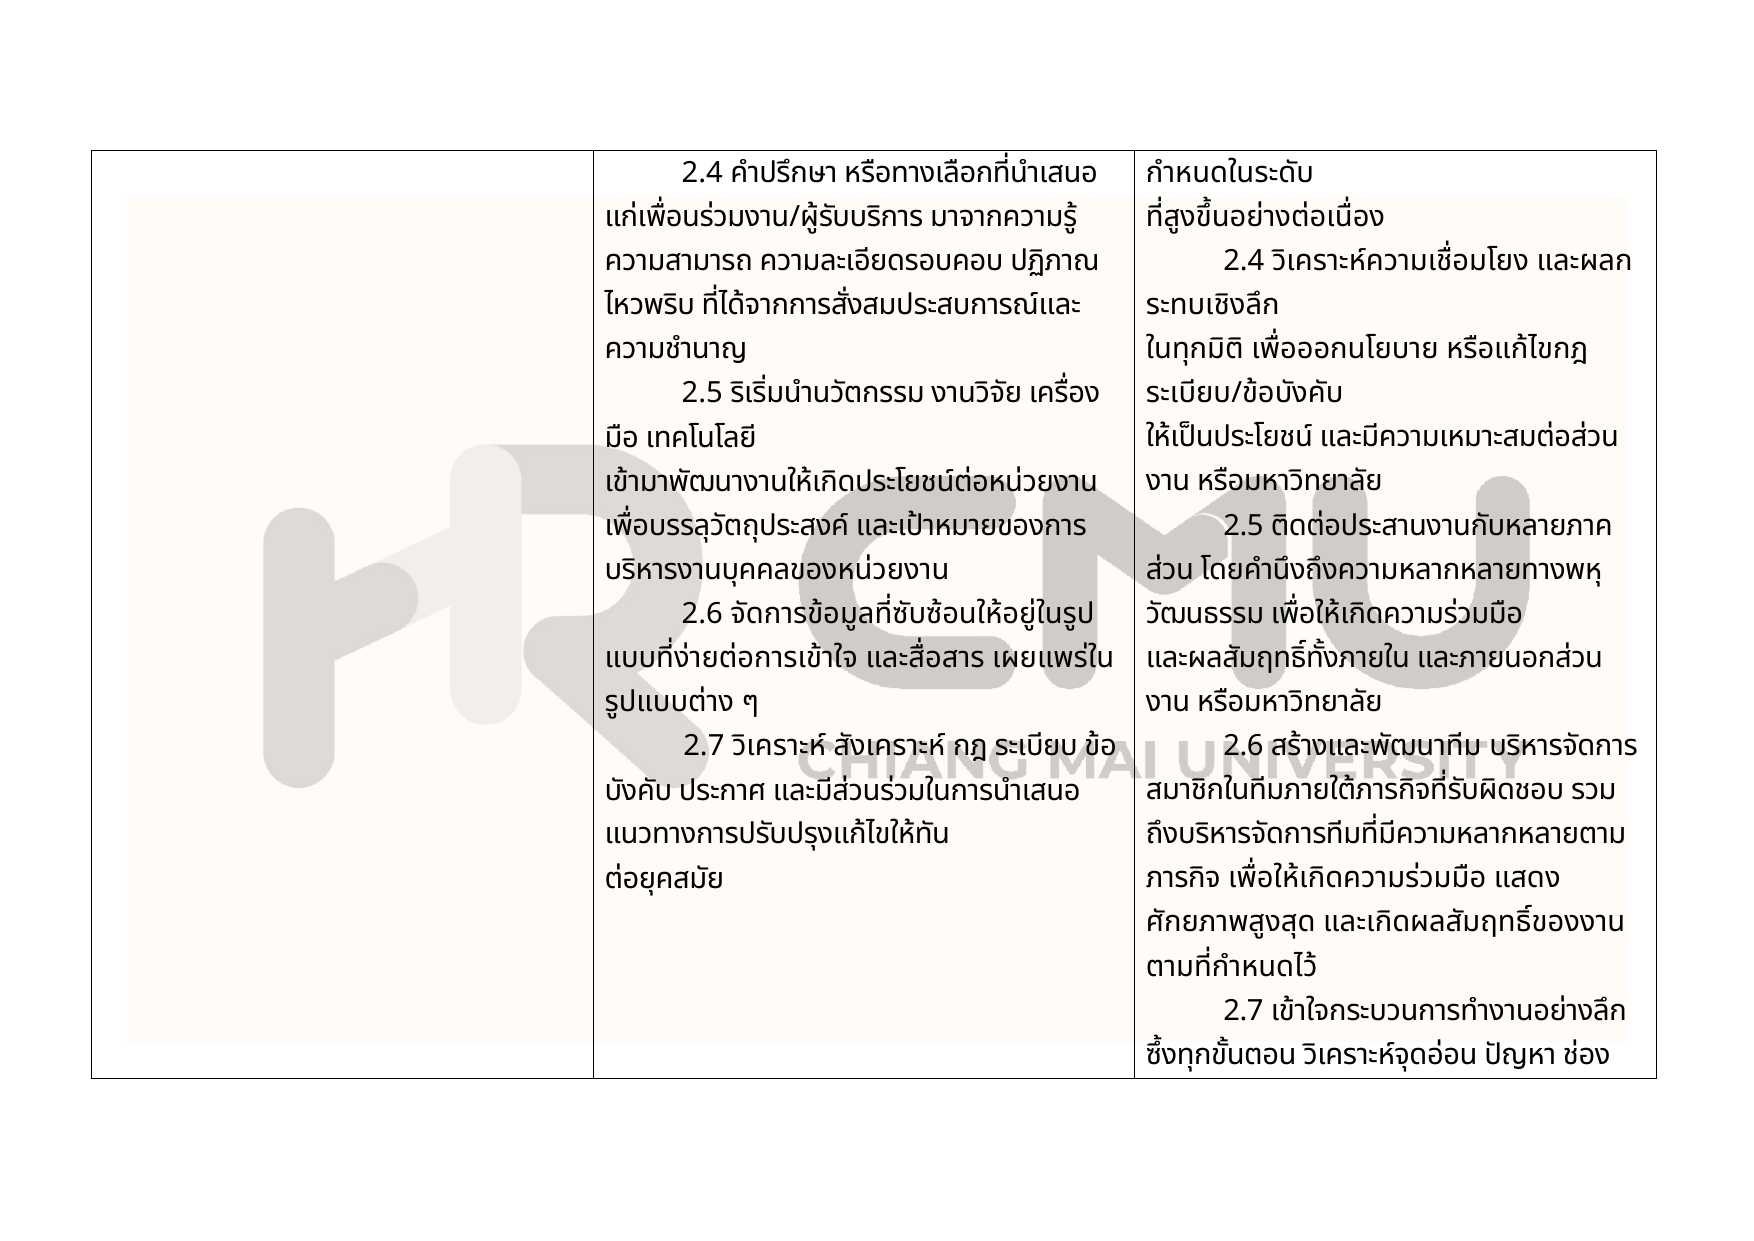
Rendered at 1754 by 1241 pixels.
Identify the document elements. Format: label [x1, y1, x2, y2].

table_cell [1135, 151, 1656, 1077]
table_cell [92, 151, 593, 1077]
table_cell [594, 151, 1134, 1077]
